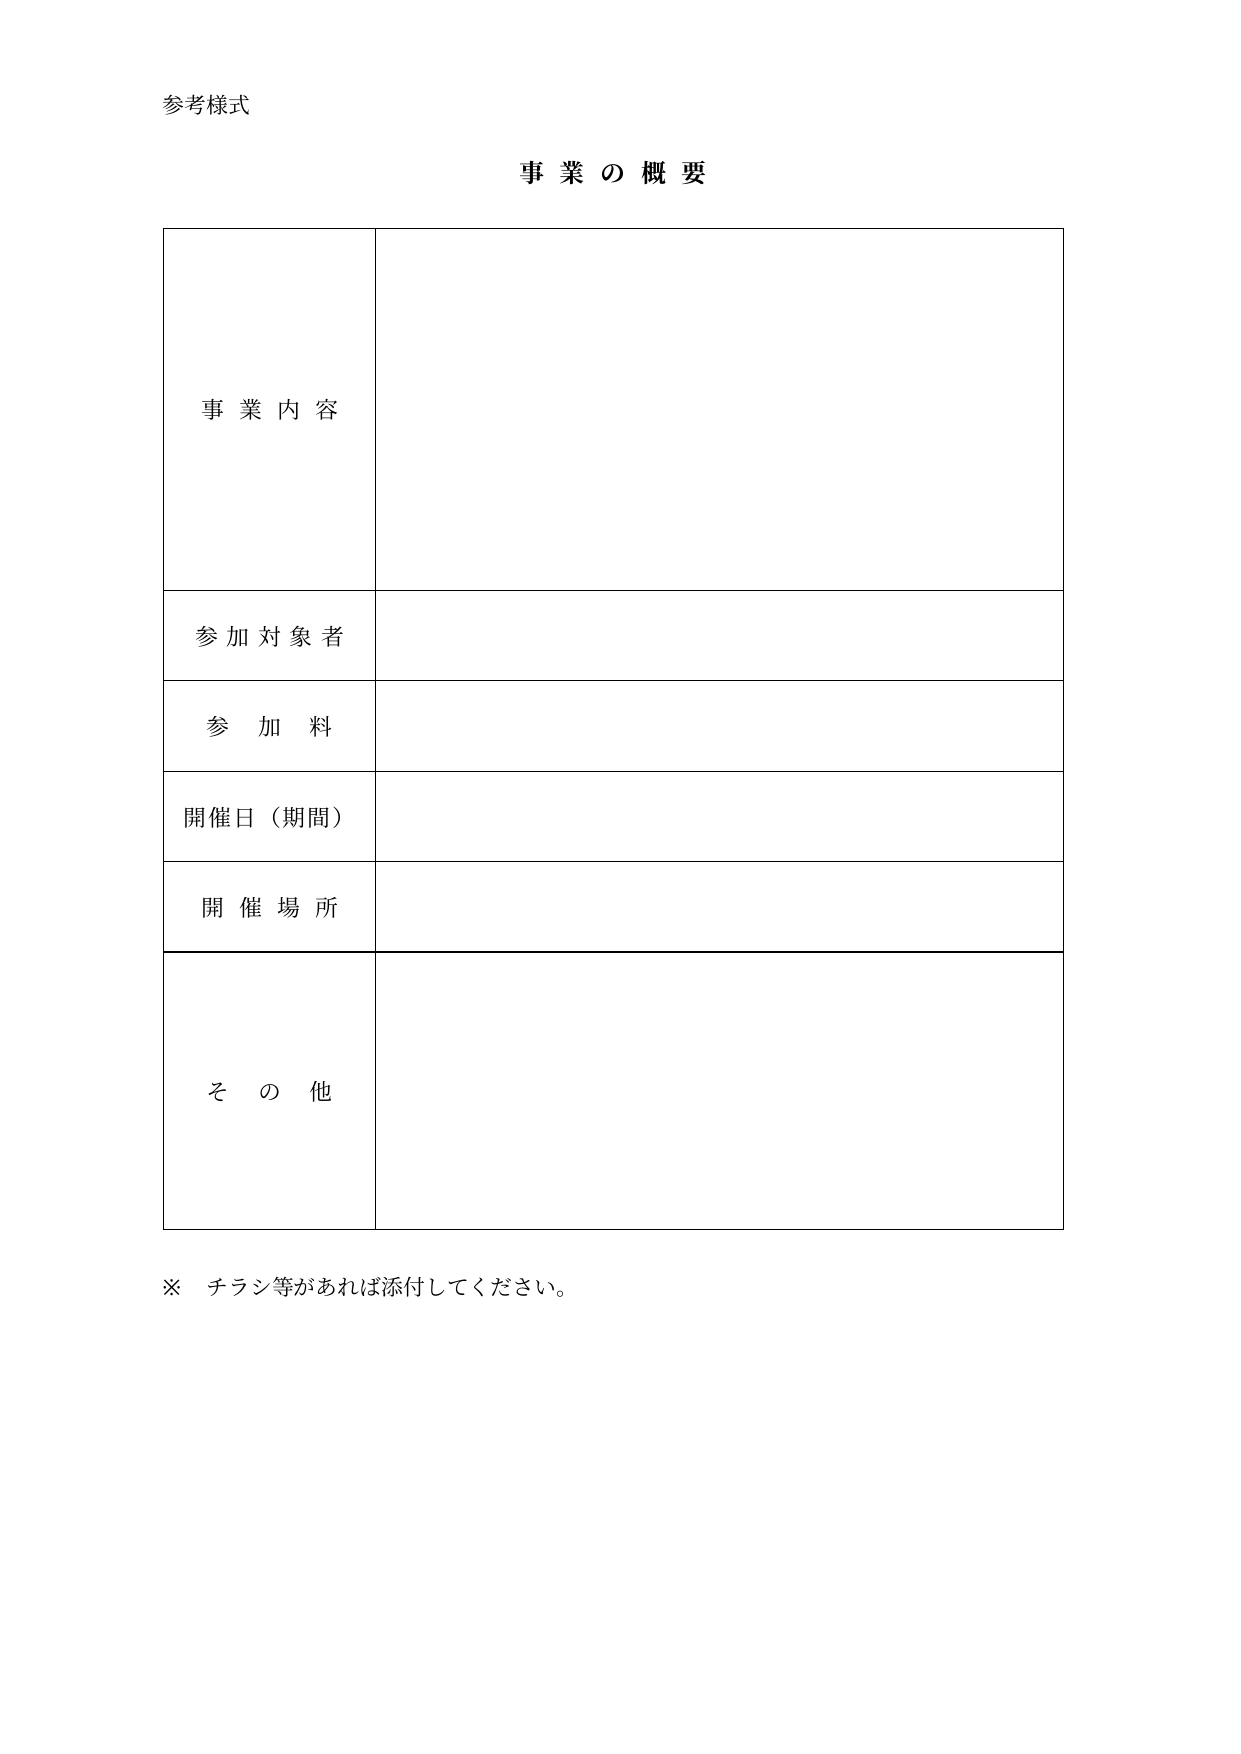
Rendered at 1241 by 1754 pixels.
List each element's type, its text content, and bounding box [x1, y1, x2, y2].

table_cell [376, 862, 1063, 951]
table_cell その他 [164, 953, 375, 1228]
table_cell [376, 772, 1063, 861]
table_cell [376, 591, 1063, 680]
table_header [376, 229, 1063, 590]
table_header 事業内容 [164, 229, 375, 590]
text 事業の概要 [162, 152, 1063, 190]
table_cell 開催日（期間） [164, 772, 375, 861]
table_cell [376, 681, 1063, 771]
table_cell 参加料 [164, 681, 375, 771]
list チラシ等があれば添付してください。 [162, 1267, 1063, 1304]
table_cell 参加対象者 [164, 591, 375, 680]
table_cell 開催場所 [164, 862, 375, 951]
table_cell [376, 953, 1063, 1228]
